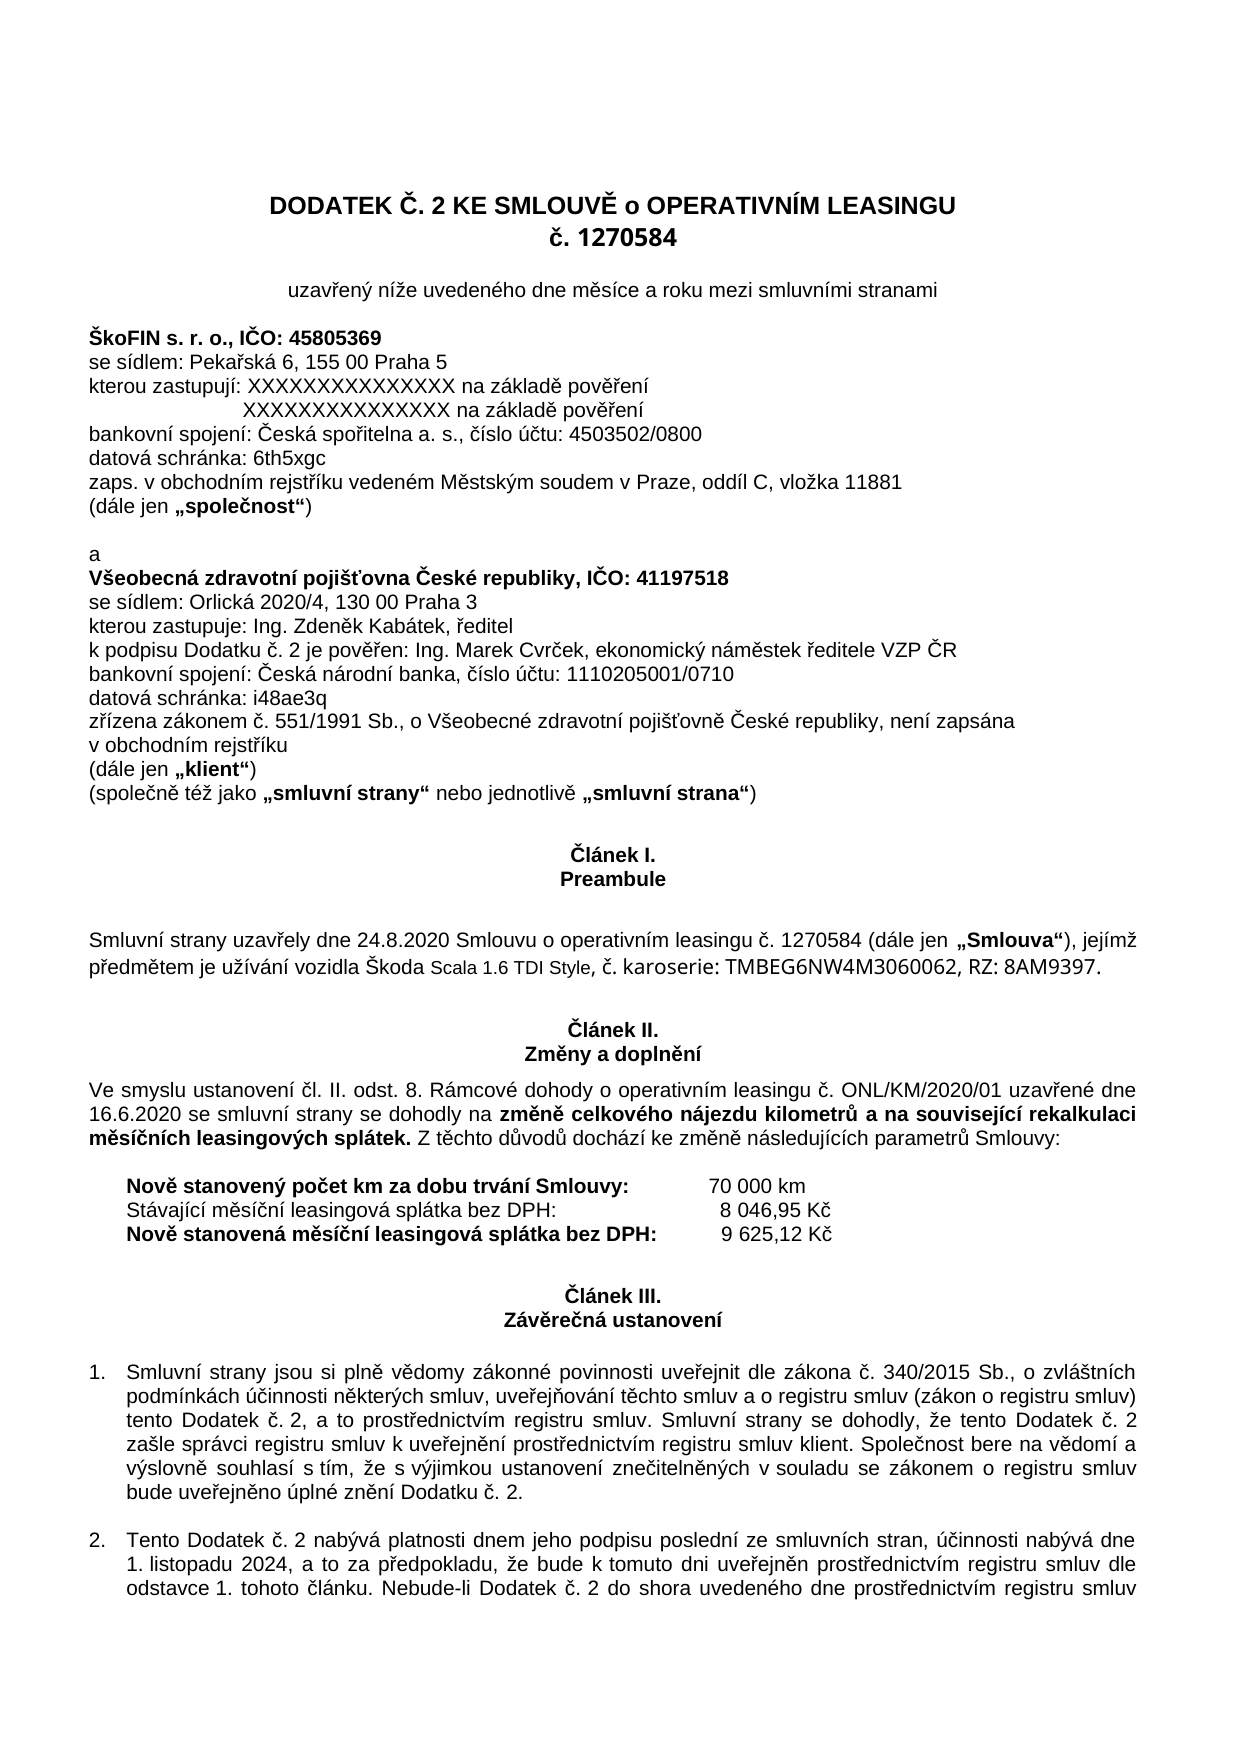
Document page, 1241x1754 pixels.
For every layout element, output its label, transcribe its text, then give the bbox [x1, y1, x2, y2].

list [89, 1528, 1137, 1600]
text uzavřený níže uvedeného dne měsíce a roku mezi smluvními stranami [89, 278, 1137, 302]
text Stávající měsíční leasingová splátka bez DPH: 8 046,95 Kč [89, 1198, 1137, 1222]
text bankovní spojení: Česká spořitelna a. s., číslo účtu: 4503502/0800 [89, 422, 1137, 446]
text se sídlem: Pekařská 6, 155 00 Praha 5 [89, 350, 1137, 374]
text č. 1270584 [89, 220, 1137, 254]
text Závěrečná ustanovení [89, 1307, 1137, 1331]
text Ve smyslu ustanovení čl. II. odst. 8. Rámcové dohody o operativním leasingu č. ONL/KM/2020/01 uzavřené dne 16.6.2020 se smluvní strany se dohodly na změně celkového nájezdu kilometrů a na související rekalkulaci měsíčních leasingových splátek. Z těchto důvodů dochází ke změně následujících parametrů Smlouvy: [89, 1078, 1137, 1150]
text ŠkoFIN s. r. o., IČO: 45805369 [89, 326, 1137, 350]
text zaps. v obchodním rejstříku vedeném Městským soudem v Praze, oddíl C, vložka 11881 [89, 470, 1137, 494]
text Všeobecná zdravotní pojišťovna České republiky, IČO: 41197518 [89, 566, 1137, 589]
text se sídlem: Orlická 2020/4, 130 00 Praha 3 [89, 589, 1137, 613]
text k podpisu Dodatku č. 2 je pověřen: Ing. Marek Cvrček, ekonomický náměstek ředitele VZP ČR [89, 637, 1137, 661]
text (dále jen „společnost“) [89, 494, 1137, 518]
text Nově stanovená měsíční leasingová splátka bez DPH: 9 625,12 Kč [89, 1222, 1137, 1246]
text Článek I. [89, 843, 1137, 867]
text kterou zastupují: XXXXXXXXXXXXXXX na základě pověření [89, 374, 1137, 398]
text (dále jen „klient“) [89, 757, 1137, 781]
text zřízena zákonem č. 551/1991 Sb., o Všeobecné zdravotní pojišťovně České republiky, není zapsána v obchodním rejstříku [89, 709, 1137, 757]
text datová schránka: 6th5xgc [89, 446, 1137, 470]
text a [89, 542, 1137, 566]
text (společně též jako „smluvní strany“ nebo jednotlivě „smluvní strana“) [89, 781, 1137, 805]
text Preambule [89, 867, 1137, 891]
text DODATEK Č. 2 KE SMLOUVĚ o OPERATIVNÍM LEASINGU [89, 191, 1137, 220]
text Smluvní strany uzavřely dne 24.8.2020 Smlouvu o operativním leasingu č. 1270584 (dále jen „Smlouva“), jejímž předmětem je užívání vozidla Škoda Scala 1.6 TDI Style, č. karoserie: TMBEG6NW4M3060062, RZ: 8AM9397. [89, 928, 1137, 980]
text Článek II. [89, 1018, 1137, 1042]
text XXXXXXXXXXXXXXX na základě pověření [89, 398, 1137, 422]
text datová schránka: i48ae3q [89, 685, 1137, 709]
text Nově stanovený počet km za dobu trvání Smlouvy: 70 000 km [89, 1174, 1137, 1198]
text Článek III. [89, 1283, 1137, 1307]
list Smluvní strany jsou si plně vědomy zákonné povinnosti uveřejnit dle zákona č. 340/2015 Sb., o zvláštních podmínkách účinnosti některých smluv, uveřejňování těchto smluv a o registru smluv (zákon o registru smluv) tento Dodatek č. 2, a to prostřednictvím registru smluv. Smluvní strany se dohodly, že tento Dodatek č. 2 zašle správci registru smluv k uveřejnění prostřednictvím registru smluv klient. Společnost bere na vědomí a výslovně souhlasí s tím, že s výjimkou ustanovení znečitelněných v souladu se zákonem o registru smluv bude uveřejněno úplné znění Dodatku č. 2. [89, 1360, 1137, 1504]
text Změny a doplnění [89, 1042, 1137, 1066]
text bankovní spojení: Česká národní banka, číslo účtu: 1110205001/0710 [89, 661, 1137, 685]
text kterou zastupuje: Ing. Zdeněk Kabátek, ředitel [89, 613, 1137, 637]
